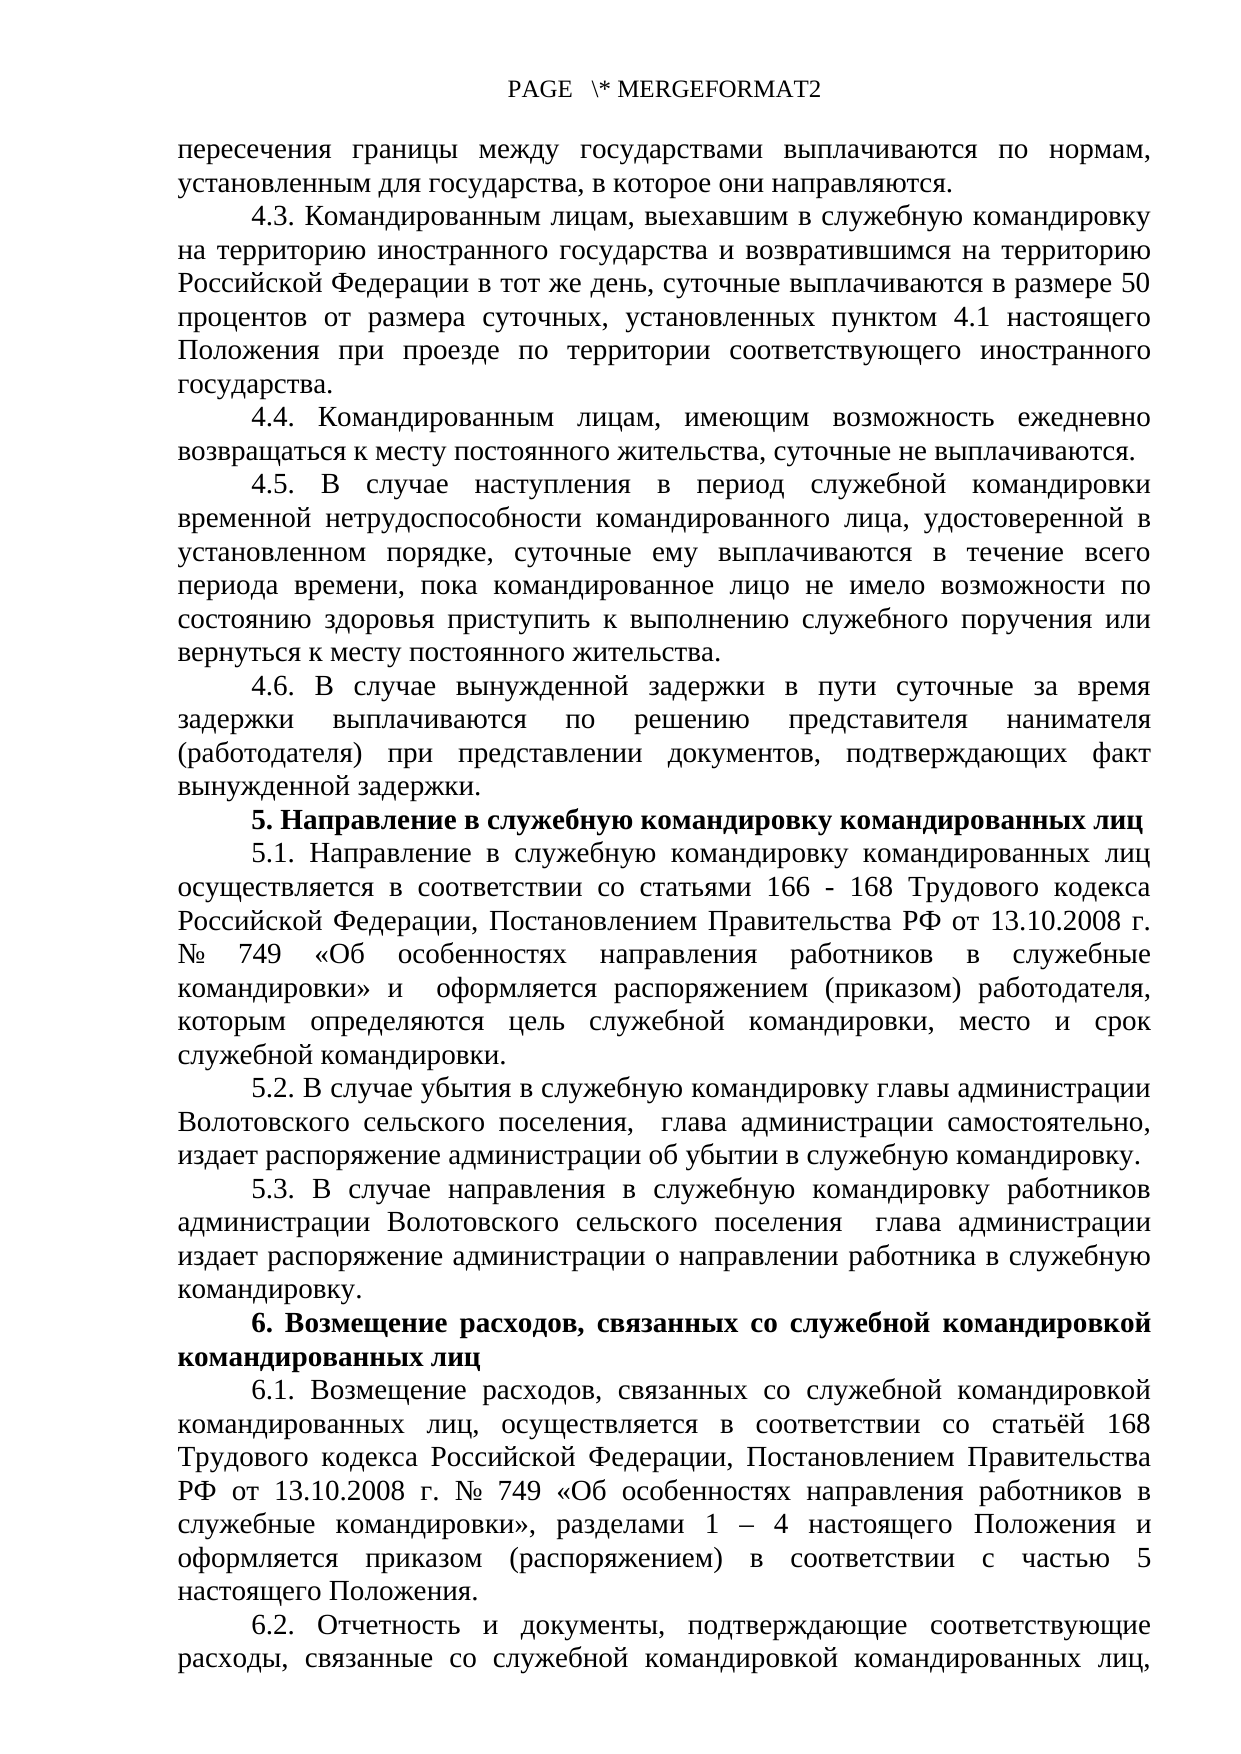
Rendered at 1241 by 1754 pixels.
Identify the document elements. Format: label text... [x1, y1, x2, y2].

text 4.4. Командированным лицам, имеющим возможность ежедневно возвращаться к месту постоянного жительства, суточные не выплачиваются. [177, 399, 1152, 467]
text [177, 131, 1152, 198]
text 5. Направление в служебную командировку командированных лиц [177, 802, 1152, 836]
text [177, 1607, 1152, 1674]
text 4.5. В случае наступления в период служебной командировки временной нетрудоспособности командированного лица, удостоверенной в установленном порядке, суточные ему выплачиваются в течение всего периода времени, пока командированное лицо не имело возможности по состоянию здоровья приступить к выполнению служебного поручения или вернуться к месту постоянного жительства. [177, 467, 1152, 668]
text 6.1. Возмещение расходов, связанных со служебной командировкой командированных лиц, осуществляется в соответствии со статьёй 168 Трудового кодекса Российской Федерации, Постановлением Правительства РФ от 13.10.2008 г. № 749 «Об особенностях направления работников в служебные командировки», разделами 1 – 4 настоящего Положения и оформляется приказом (распоряжением) в соответствии с частью 5 настоящего Положения. [177, 1372, 1152, 1607]
text 4.6. В случае вынужденной задержки в пути суточные за время задержки выплачиваются по решению представителя нанимателя (работодателя) при представлении документов, подтверждающих факт вынужденной задержки. [177, 668, 1152, 802]
text 5.1. Направление в служебную командировку командированных лиц осуществляется в соответствии со статьями 166 - 168 Трудового кодекса Российской Федерации, Постановлением Правительства РФ от 13.10.2008 г. № 749 «Об особенностях направления работников в служебные командировки» и оформляется распоряжением (приказом) работодателя, которым определяются цель служебной командировки, место и срок служебной командировки. [177, 836, 1152, 1070]
text 5.2. В случае убытия в служебную командировку главы администрации Волотовского сельского поселения, глава администрации самостоятельно, издает распоряжение администрации об убытии в служебную командировку. [177, 1070, 1152, 1171]
text 4.3. Командированным лицам, выехавшим в служебную командировку на территорию иностранного государства и возвратившимся на территорию Российской Федерации в тот же день, суточные выплачиваются в размере 50 процентов от размера суточных, установленных пунктом 4.1 настоящего Положения при проезде по территории соответствующего иностранного государства. [177, 198, 1152, 399]
text 6. Возмещение расходов, связанных со служебной командировкой командированных лиц [177, 1305, 1152, 1372]
text 5.3. В случае направления в служебную командировку работников администрации Волотовского сельского поселения глава администрации издает распоряжение администрации о направлении работника в служебную командировку. [177, 1171, 1152, 1305]
